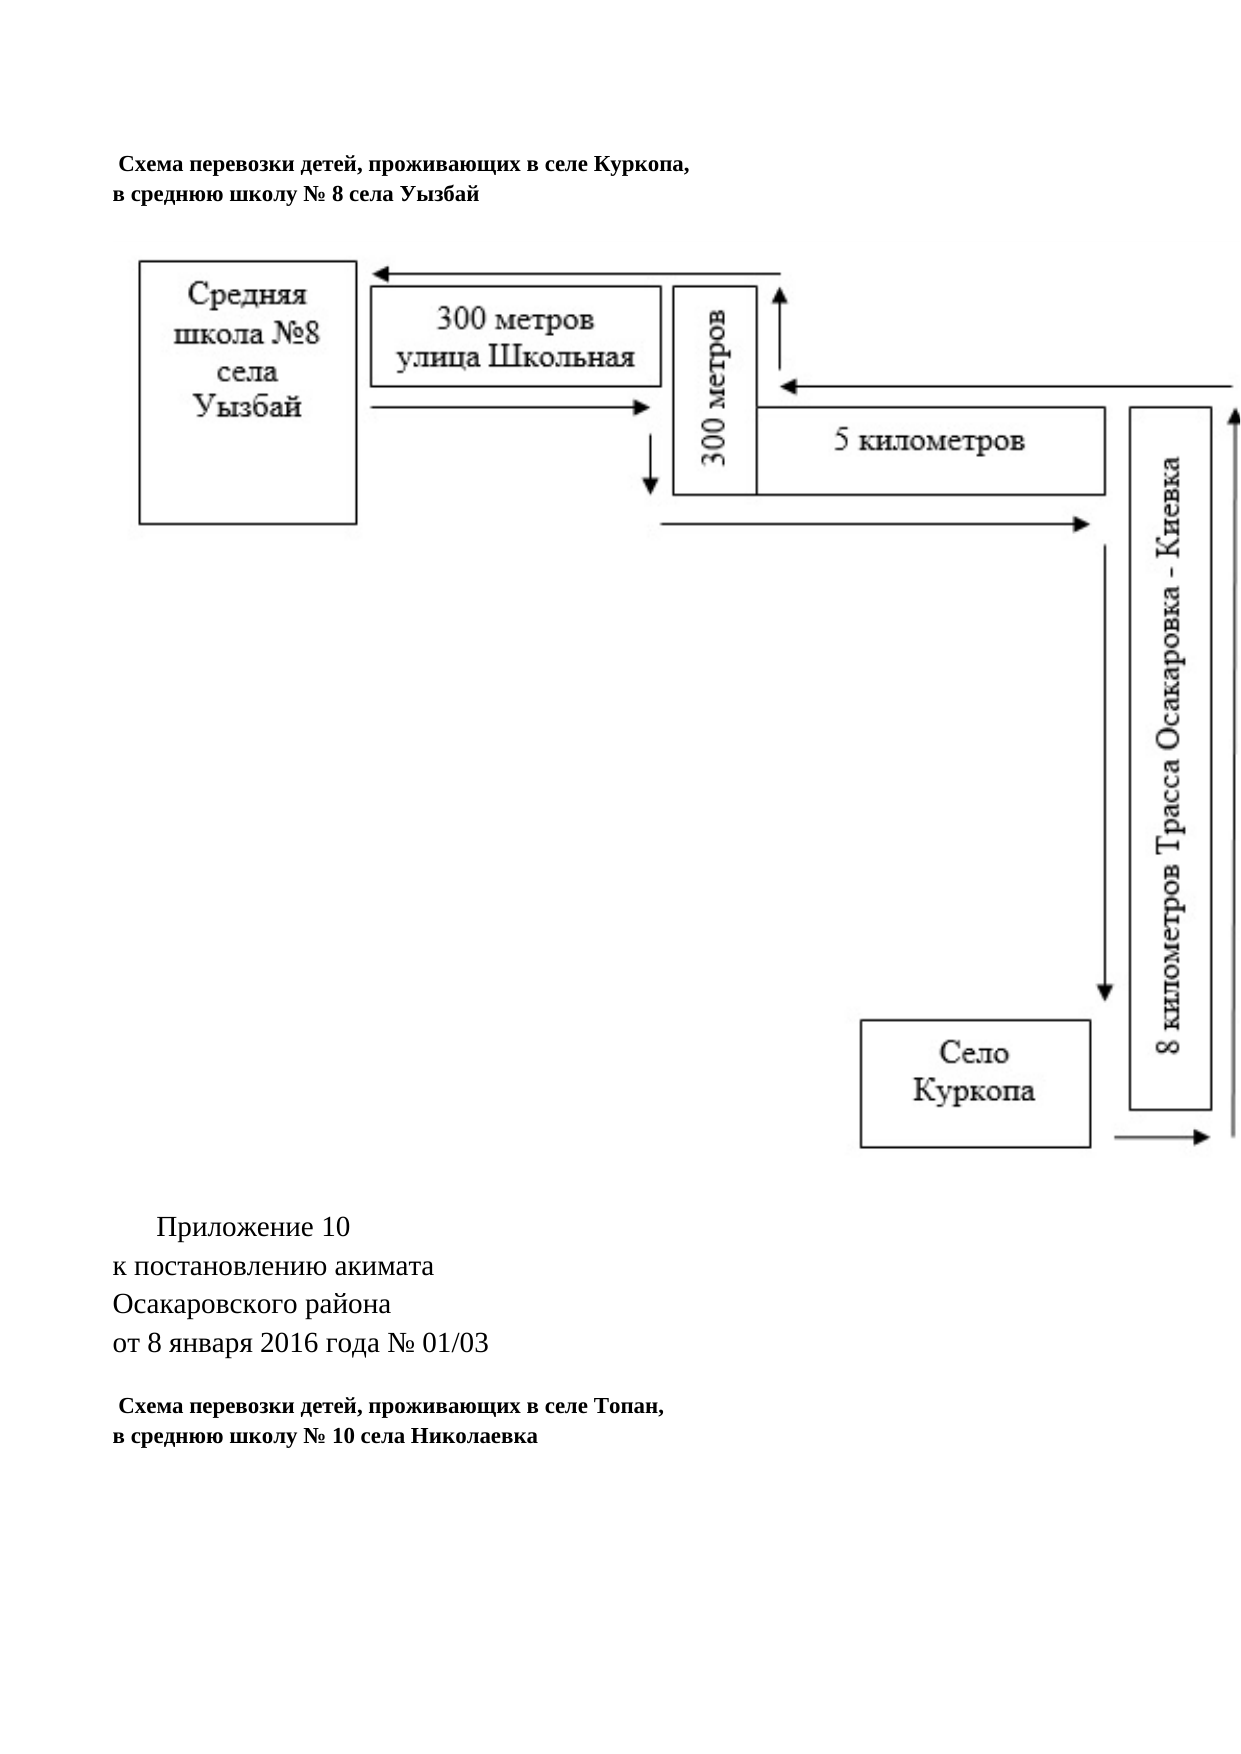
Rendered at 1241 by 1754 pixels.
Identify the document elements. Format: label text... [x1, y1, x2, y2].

text Приложение 10 к постановлению акимата Осакаровского района от 8 января 2016 года № 01/03 [112, 1178, 1128, 1388]
text Схема перевозки детей, проживающих в селе Куркопа, в среднюю школу № 8 села Уызбай [112, 150, 1128, 207]
picture [112, 240, 1241, 1174]
text Схема перевозки детей, проживающих в селе Топан, в среднюю школу № 10 села Николаевка [112, 1392, 1128, 1449]
